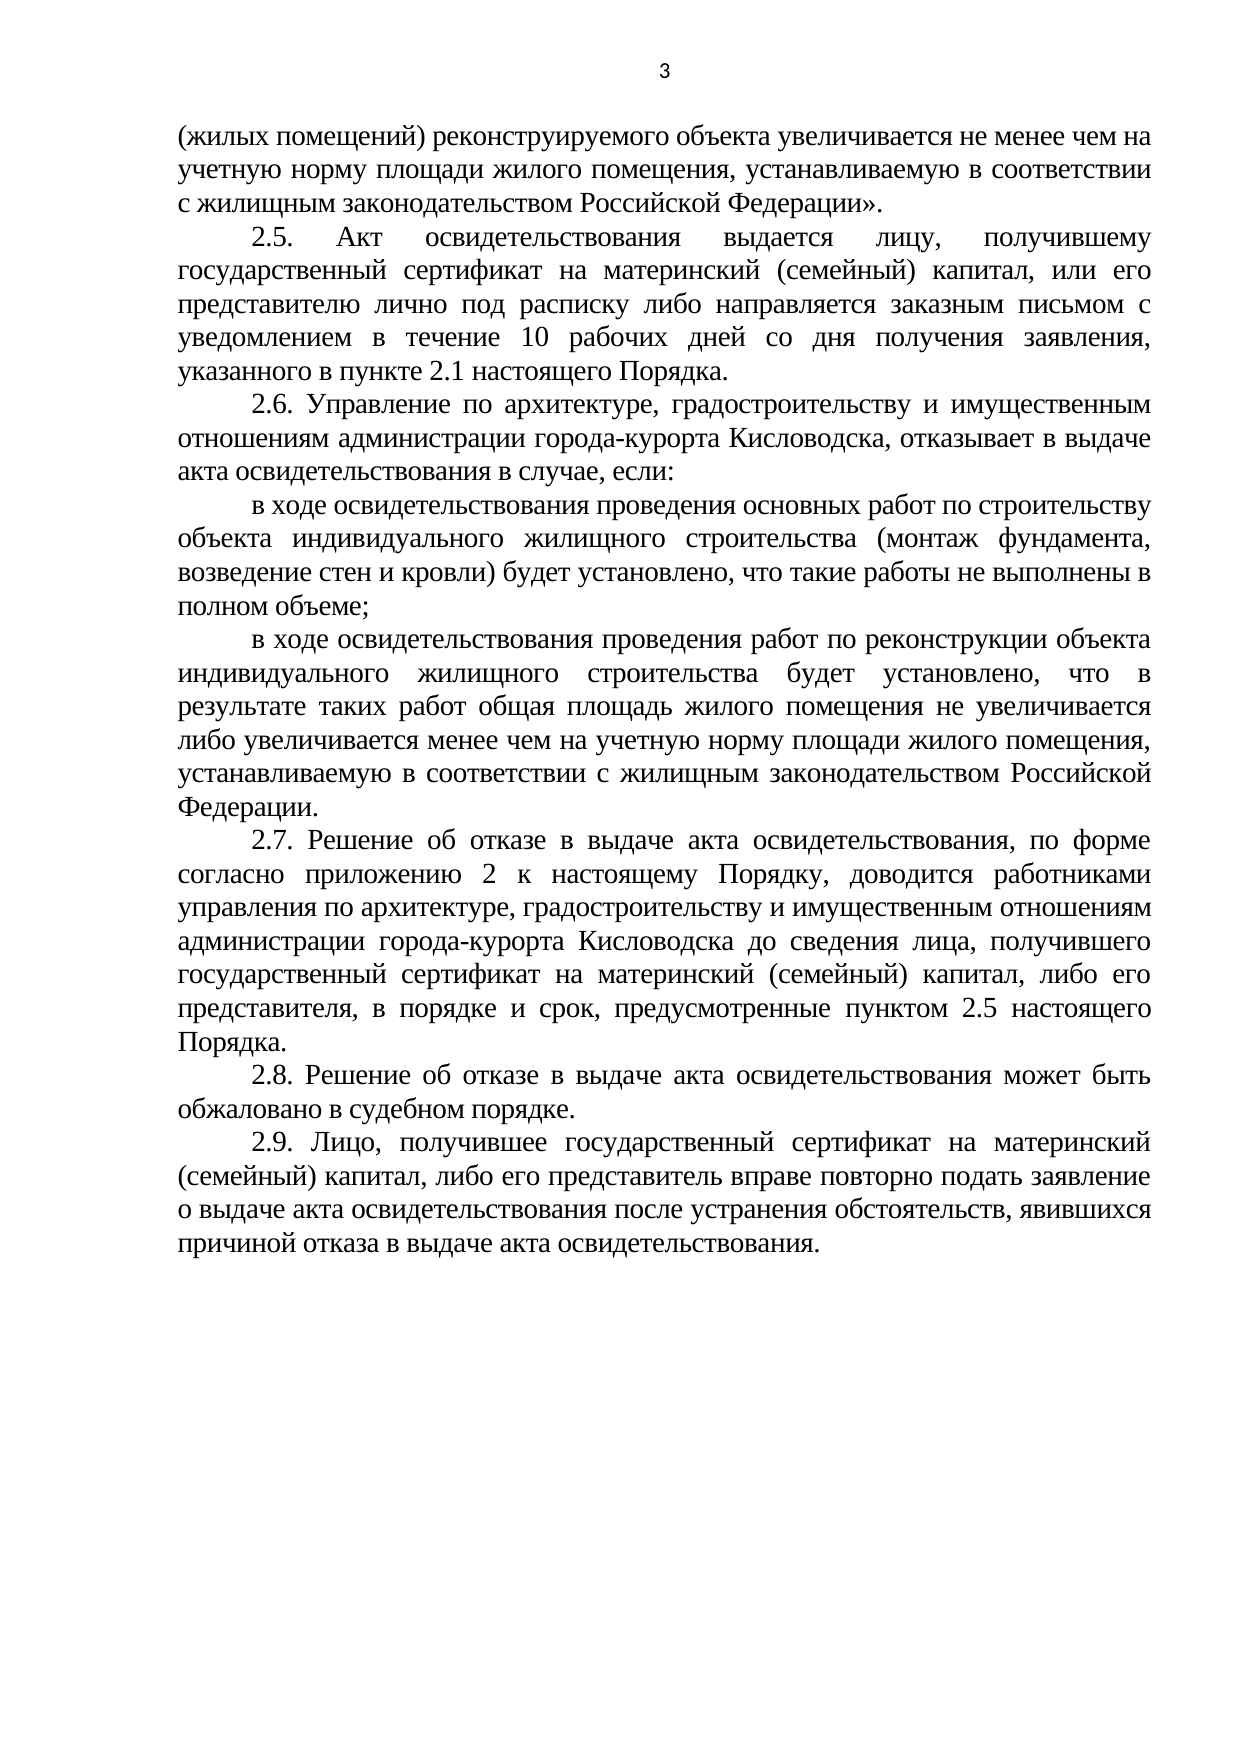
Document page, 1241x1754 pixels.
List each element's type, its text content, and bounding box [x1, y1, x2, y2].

text 2.9. Лицо, получившее государственный сертификат на материнский (семейный) капитал, либо его представитель вправе повторно подать заявление о выдаче акта освидетельствования после устранения обстоятельств, явившихся причиной отказа в выдаче акта освидетельствования. [177, 1124, 1152, 1258]
text в ходе освидетельствования проведения работ по реконструкции объекта индивидуального жилищного строительства будет установлено, что в результате таких работ общая площадь жилого помещения не увеличивается либо увеличивается менее чем на учетную норму площади жилого помещения, устанавливаемую в соответствии с жилищным законодательством Российской Федерации. [177, 621, 1152, 822]
text 2.8. Решение об отказе в выдаче акта освидетельствования может быть обжаловано в судебном порядке. [177, 1057, 1152, 1124]
text 2.6. Управление по архитектуре, градостроительству и имущественным отношениям администрации города-курорта Кисловодска, отказывает в выдаче акта освидетельствования в случае, если: [177, 386, 1152, 487]
text 2.5. Акт освидетельствования выдается лицу, получившему государственный сертификат на материнский (семейный) капитал, или его представителю лично под расписку либо направляется заказным письмом с уведомлением в течение 10 рабочих дней со дня получения заявления, указанного в пункте 2.1 настоящего Порядка. [177, 219, 1152, 386]
text 2.7. Решение об отказе в выдаче акта освидетельствования, по форме согласно приложению 2 к настоящему Порядку, доводится работниками управления по архитектуре, градостроительству и имущественным отношениям администрации города-курорта Кисловодска до сведения лица, получившего государственный сертификат на материнский (семейный) капитал, либо его представителя, в порядке и срок, предусмотренные пунктом 2.5 настоящего Порядка. [177, 822, 1152, 1057]
text в ходе освидетельствования проведения основных работ по строительству объекта индивидуального жилищного строительства (монтаж фундамента, возведение стен и кровли) будет установлено, что такие работы не выполнены в полном объеме; [177, 487, 1152, 621]
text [177, 118, 1152, 219]
